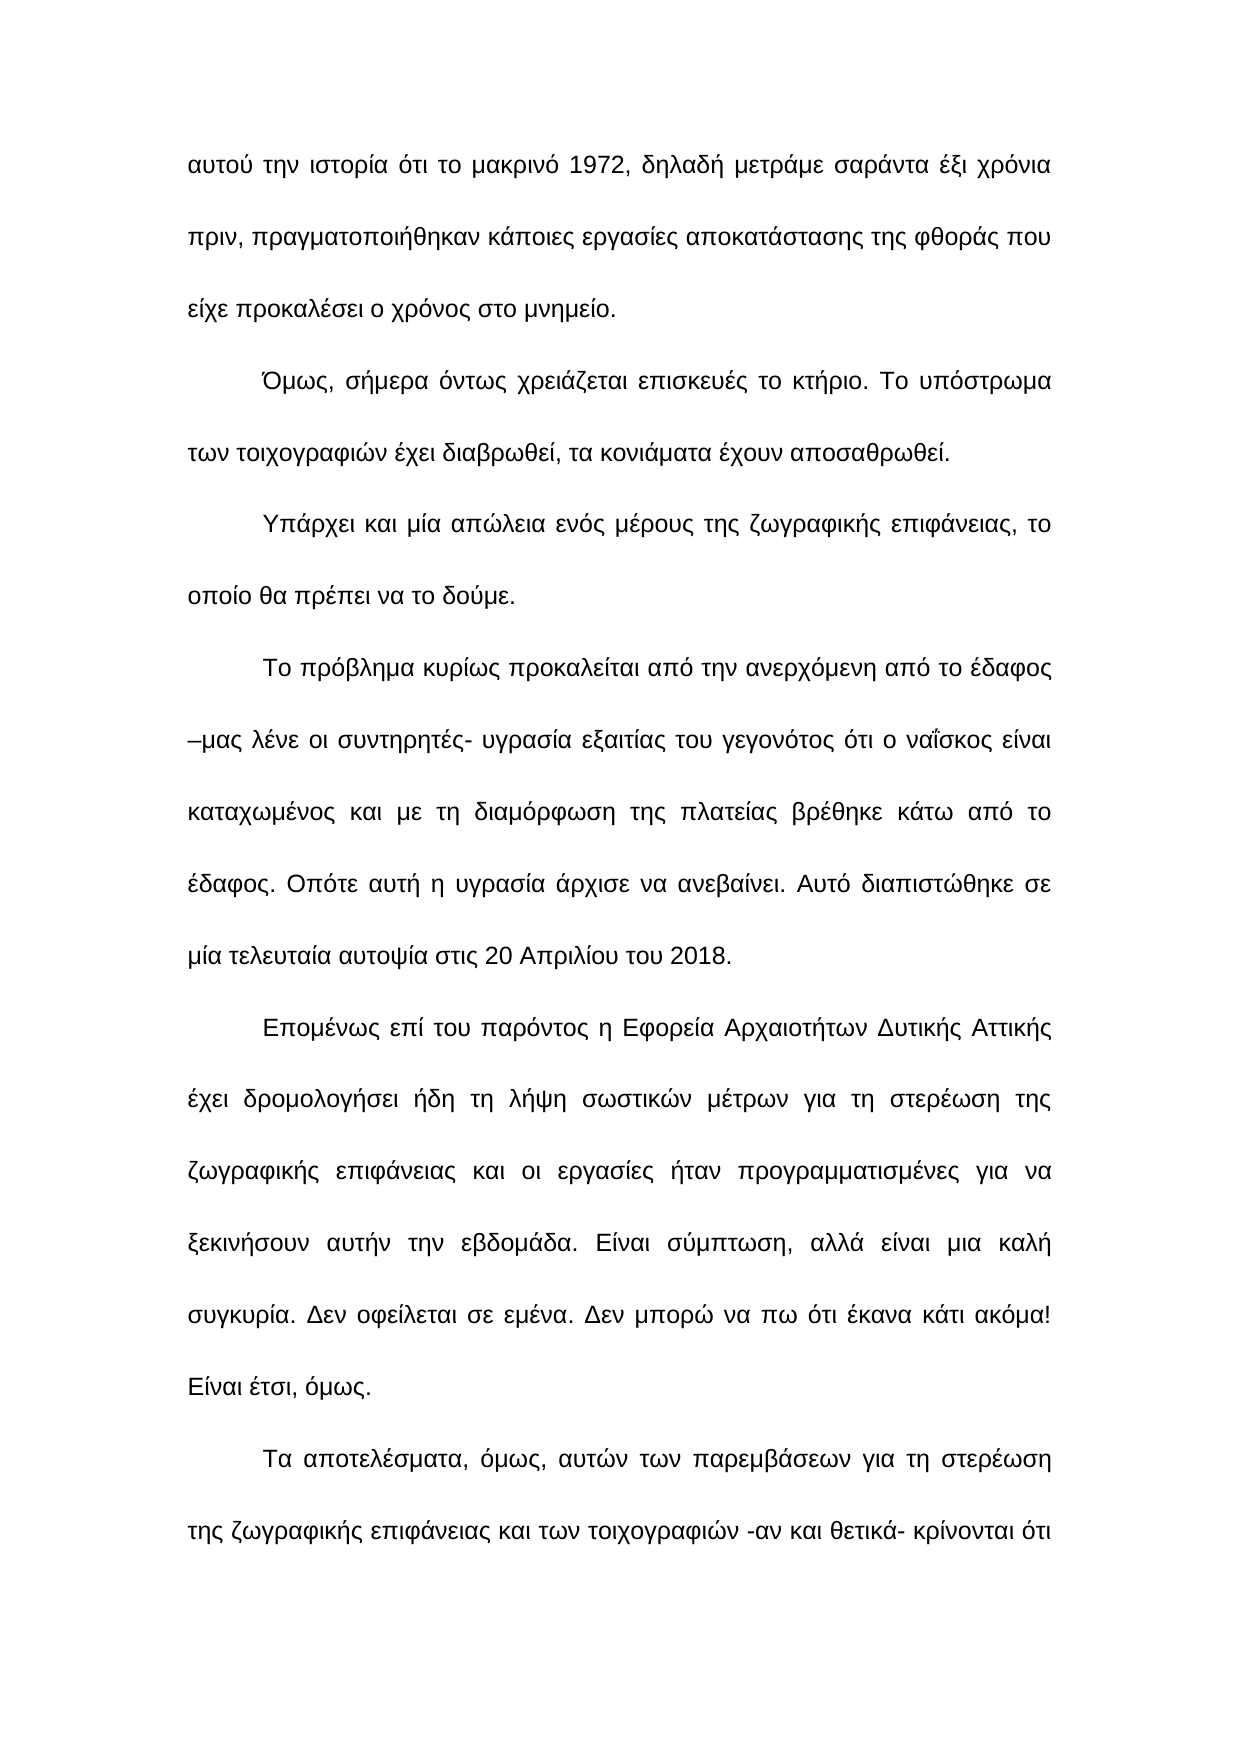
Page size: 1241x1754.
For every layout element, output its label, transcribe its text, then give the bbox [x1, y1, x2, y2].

text Επομένως επί του παρόντος η Εφορεία Αρχαιοτήτων Δυτικής Αττικής έχει δρομολογήσει ήδη τη λήψη σωστικών μέτρων για τη στερέωση της ζωγραφικής επιφάνειας και οι εργασίες ήταν προγραμματισμένες για να ξεκινήσουν αυτήν την εβδομάδα. Είναι σύμπτωση, αλλά είναι μια καλή συγκυρία. Δεν οφείλεται σε εμένα. Δεν μπορώ να πω ότι έκανα κάτι ακόμα! Είναι έτσι, όμως. [187, 1012, 1053, 1401]
text Όμως, σήμερα όντως χρειάζεται επισκευές το κτήριο. Το υπόστρωμα των τοιχογραφιών έχει διαβρωθεί, τα κονιάματα έχουν αποσαθρωθεί. [187, 366, 1053, 466]
text Το πρόβλημα κυρίως προκαλείται από την ανερχόμενη από το έδαφος –μας λένε οι συντηρητές- υγρασία εξαιτίας του γεγονότος ότι ο ναΐσκος είναι καταχωμένος και με τη διαμόρφωση της πλατείας βρέθηκε κάτω από το έδαφος. Οπότε αυτή η υγρασία άρχισε να ανεβαίνει. Αυτό διαπιστώθηκε σε μία τελευταία αυτοψία στις 20 Απριλίου του 2018. [187, 653, 1053, 969]
text Υπάρχει και μία απώλεια ενός μέρους της ζωγραφικής επιφάνειας, το οποίο θα πρέπει να το δούμε. [187, 509, 1053, 610]
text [187, 150, 1053, 322]
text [187, 1444, 1053, 1544]
